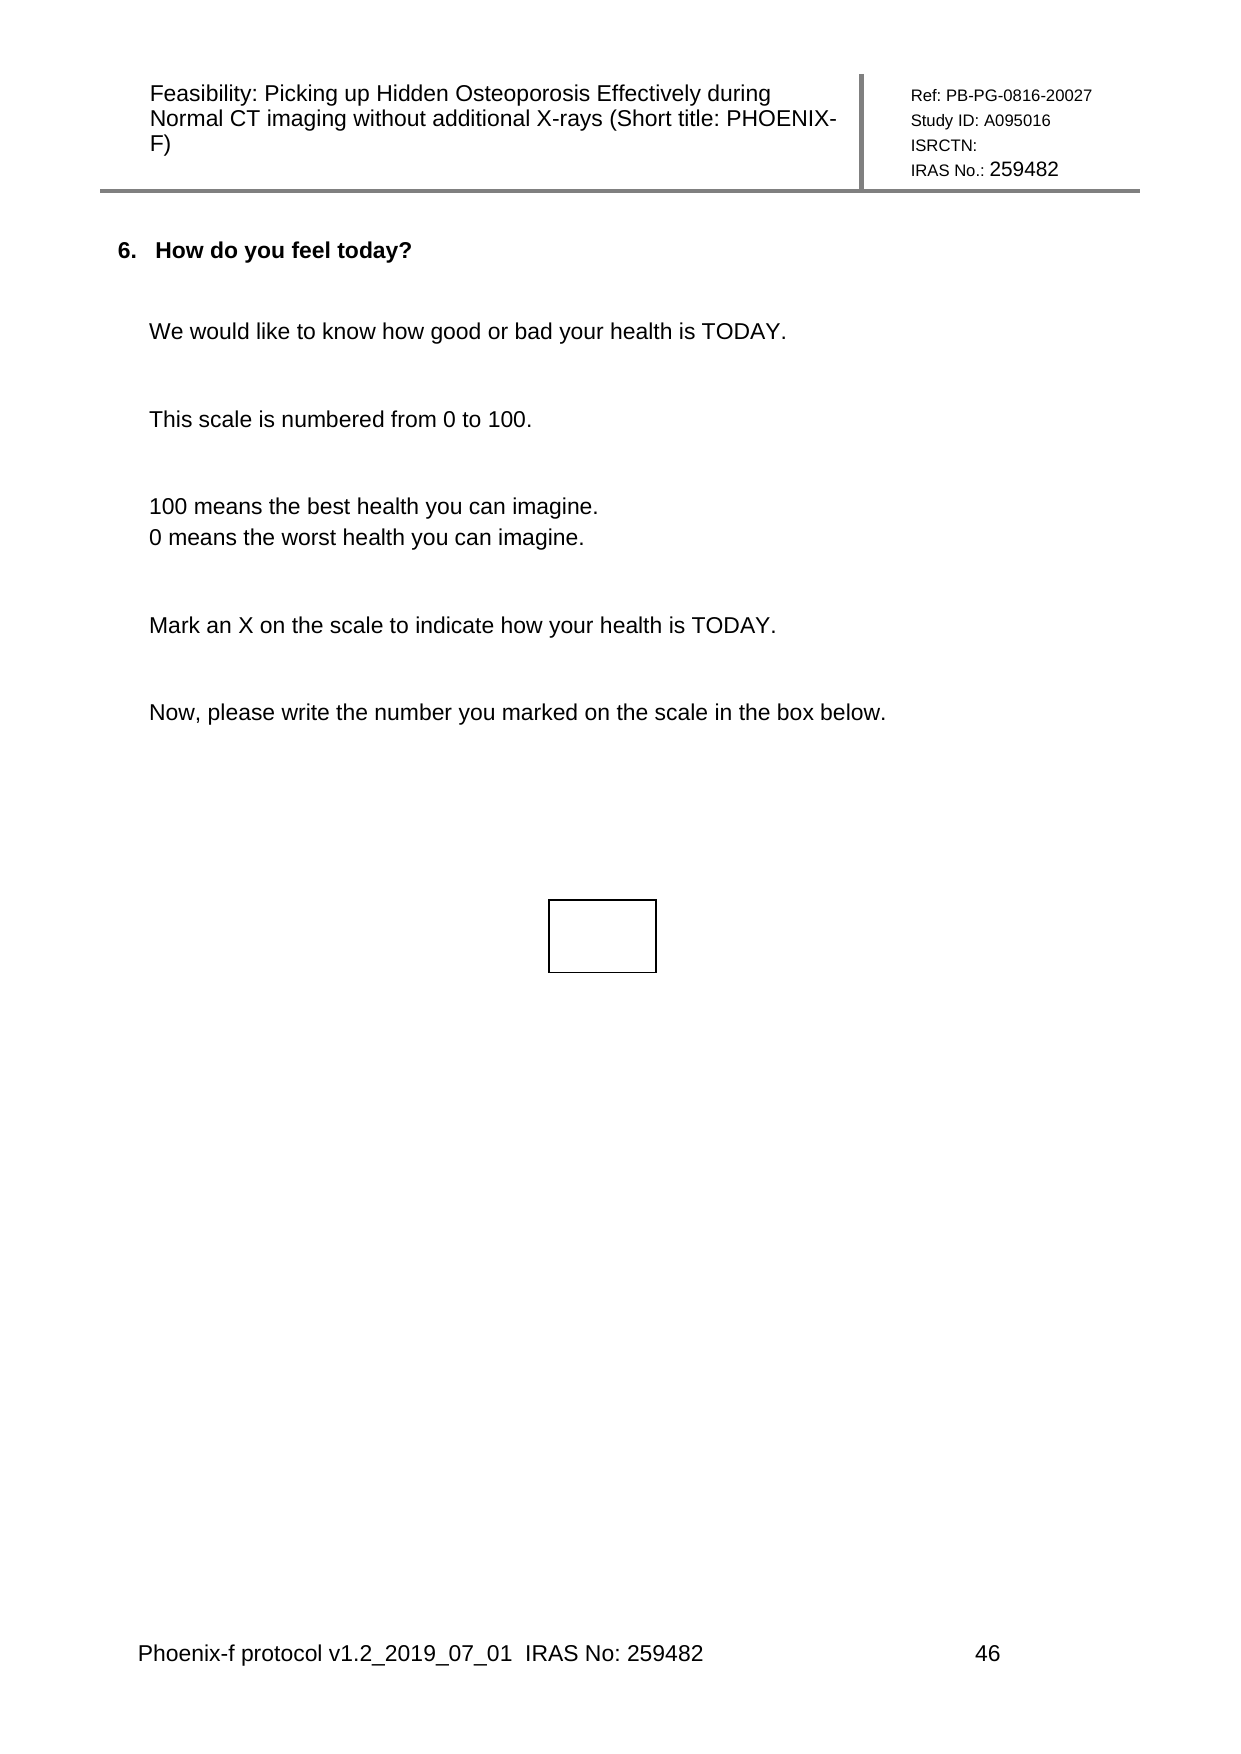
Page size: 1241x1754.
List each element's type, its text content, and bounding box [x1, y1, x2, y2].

table_cell Now, please write the number you marked on the scale in the box below. [100, 696, 972, 739]
table_header How do you feel today? We would like to know how good or bad your health is TODAY. [100, 237, 972, 402]
table_cell Mark an X on the scale to indicate how your health is TODAY. [100, 608, 972, 696]
table_cell 100 means the best health you can imagine. 0 means the worst health you can imagine. [100, 490, 972, 608]
table_cell This scale is numbered from 0 to 100. [100, 402, 972, 489]
